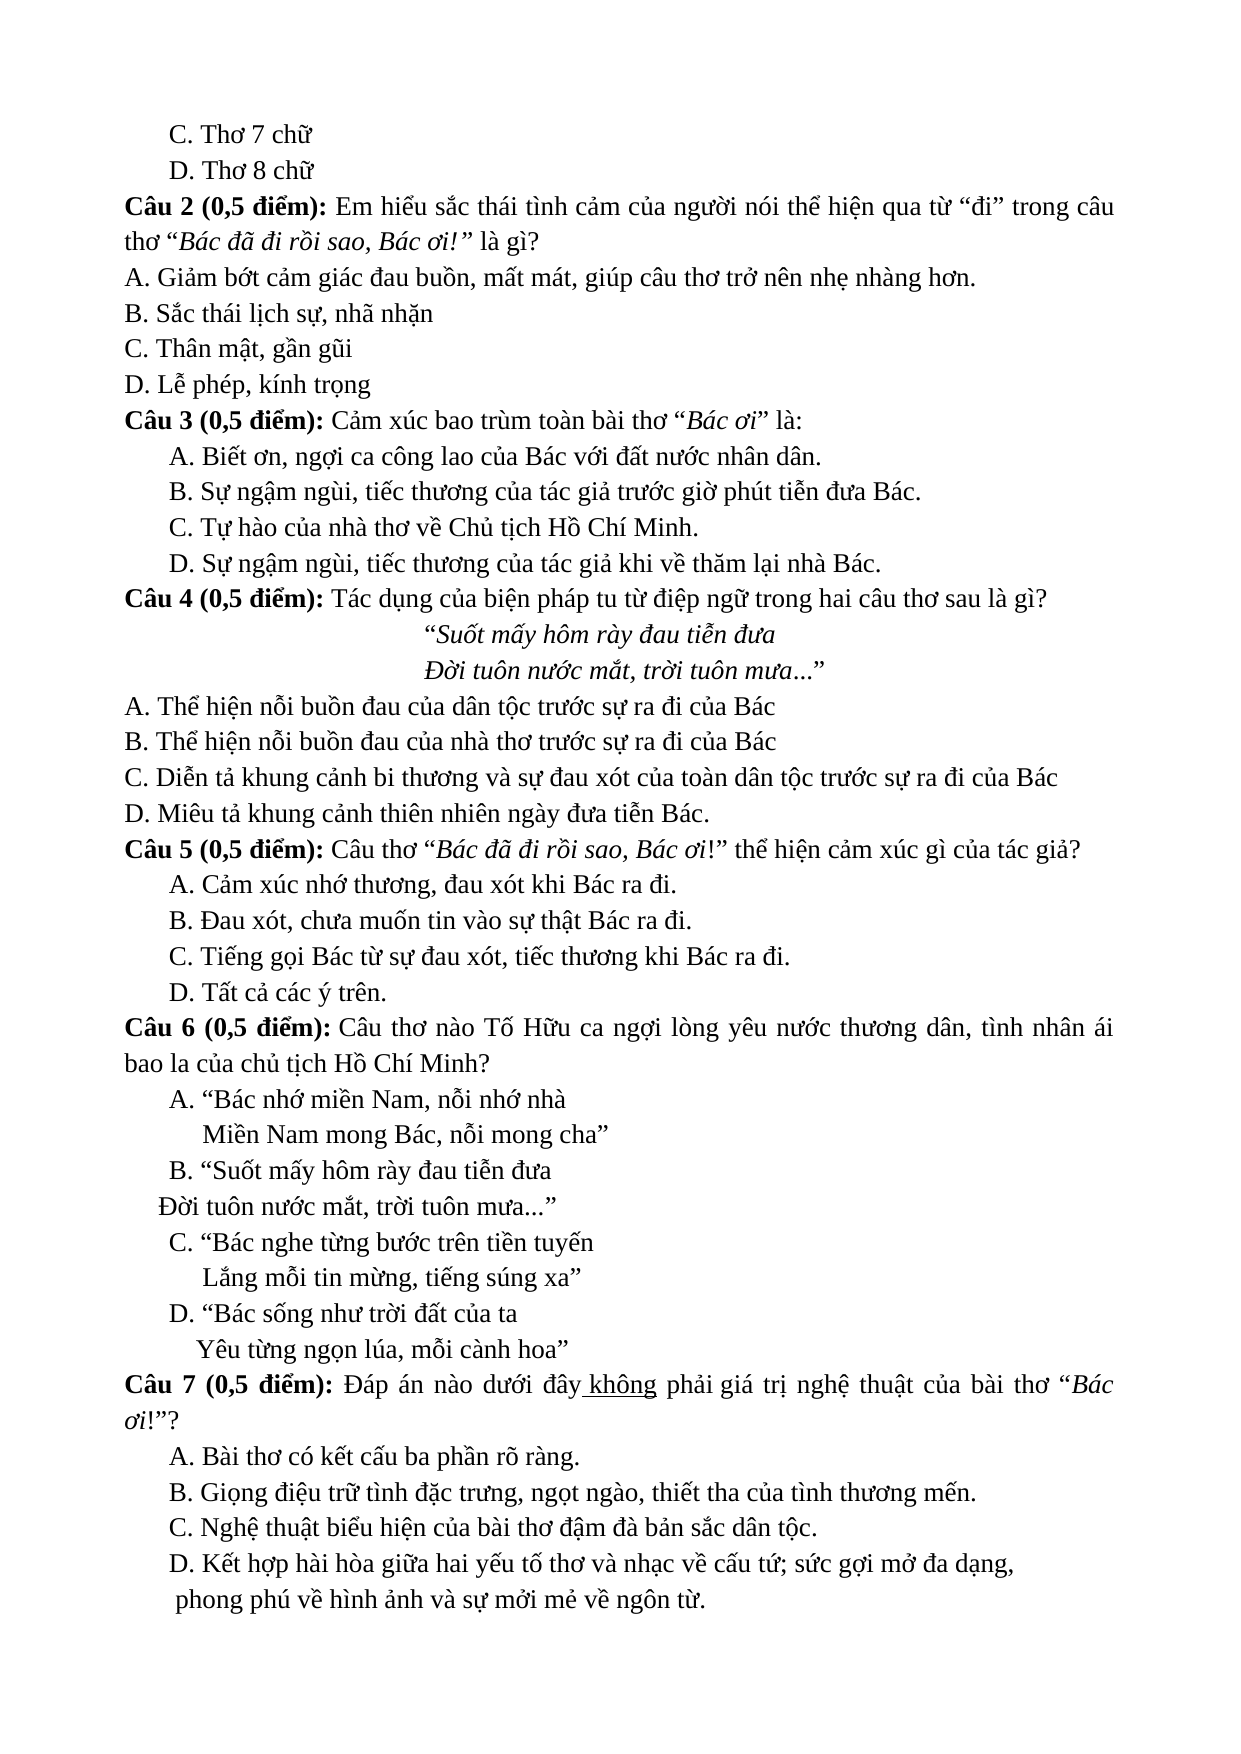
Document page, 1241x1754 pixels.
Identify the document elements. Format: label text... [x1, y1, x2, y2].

text Miền Nam mong Bác, nỗi mong cha” [124, 1118, 1116, 1150]
text B. Thể hiện nỗi buồn đau của nhà thơ trước sự ra đi của Bác [124, 726, 1116, 757]
text C. Thơ 7 chữ [124, 118, 1116, 149]
text A. Biết ơn, ngợi ca công lao của Bác với đất nước nhân dân. [124, 440, 1116, 471]
text Yêu từng ngọn lúa, mỗi cành hoa” [124, 1333, 1116, 1364]
text D. Miêu tả khung cảnh thiên nhiên ngày đưa tiễn Bác. [124, 797, 1116, 828]
text D. Thơ 8 chữ [124, 154, 1116, 185]
text Câu 2 (0,5 điểm): Em hiểu sắc thái tình cảm của người nói thể hiện qua từ “đi” trong câu thơ “Bác đã đi rồi sao, Bác ơi!” là gì? [124, 189, 1116, 256]
text C. Thân mật, gần gũi [124, 332, 1116, 364]
text B. “Suốt mấy hôm rày đau tiễn đưa Đời tuôn nước mắt, trời tuôn mưa...” [124, 1154, 1116, 1221]
text A. Thể hiện nỗi buồn đau của dân tộc trước sự ra đi của Bác [124, 690, 1116, 721]
text A. Cảm xúc nhớ thương, đau xót khi Bác ra đi. [124, 868, 1116, 899]
text B. Giọng điệu trữ tình đặc trưng, ngọt ngào, thiết tha của tình thương mến. [124, 1476, 1116, 1507]
text Câu 3 (0,5 điểm): Cảm xúc bao trùm toàn bài thơ “Bác ơi” là: [124, 404, 1116, 435]
text A. Bài thơ có kết cấu ba phần rõ ràng. [124, 1440, 1116, 1471]
text C. Tiếng gọi Bác từ sự đau xót, tiếc thương khi Bác ra đi. [124, 940, 1116, 971]
text C. “Bác nghe từng bước trên tiền tuyến [124, 1226, 1116, 1257]
text B. Sự ngậm ngùi, tiếc thương của tác giả trước giờ phút tiễn đưa Bác. [124, 475, 1116, 507]
text phong phú về hình ảnh và sự mởi mẻ về ngôn từ. [124, 1583, 1116, 1614]
text C. Tự hào của nhà thơ về Chủ tịch Hồ Chí Minh. [124, 511, 1116, 542]
text D. Kết hợp hài hòa giữa hai yếu tố thơ và nhạc về cấu tứ; sức gợi mở đa dạng, [124, 1547, 1116, 1578]
text Lắng mỗi tin mừng, tiếng súng xa” [124, 1261, 1116, 1293]
text D. “Bác sống như trời đất của ta [124, 1297, 1116, 1328]
text “Suốt mấy hôm rày đau tiễn đưa [124, 618, 1116, 649]
text Câu 6 (0,5 điểm): Câu thơ nào Tố Hữu ca ngợi lòng yêu nước thương dân, tình nhân ái bao la của chủ tịch Hồ Chí Minh? [124, 1011, 1116, 1078]
text B. Đau xót, chưa muốn tin vào sự thật Bác ra đi. [124, 904, 1116, 935]
text Câu 5 (0,5 điểm): Câu thơ “Bác đã đi rồi sao, Bác ơi!” thể hiện cảm xúc gì của tác giả? [124, 833, 1116, 864]
text B. Sắc thái lịch sự, nhã nhặn [124, 297, 1116, 328]
text D. Lễ phép, kính trọng [124, 368, 1116, 399]
text D. Sự ngậm ngùi, tiếc thương của tác giả khi về thăm lại nhà Bác. [124, 547, 1116, 578]
text Đời tuôn nước mắt, trời tuôn mưa...” [124, 654, 1116, 685]
text Câu 4 (0,5 điểm): Tác dụng của biện pháp tu từ điệp ngữ trong hai câu thơ sau là gì? [124, 583, 1116, 614]
text D. Tất cả các ý trên. [124, 976, 1116, 1007]
text C. Diễn tả khung cảnh bi thương và sự đau xót của toàn dân tộc trước sự ra đi của Bác [124, 761, 1116, 792]
text A. “Bác nhớ miền Nam, nỗi nhớ nhà [124, 1083, 1116, 1114]
text A. Giảm bớt cảm giác đau buồn, mất mát, giúp câu thơ trở nên nhẹ nhàng hơn. [124, 261, 1116, 292]
text Câu 7 (0,5 điểm): Đáp án nào dưới đây không phải giá trị nghệ thuật của bài thơ “Bác ơi!”? [124, 1369, 1116, 1436]
text C. Nghệ thuật biểu hiện của bài thơ đậm đà bản sắc dân tộc. [124, 1512, 1116, 1543]
